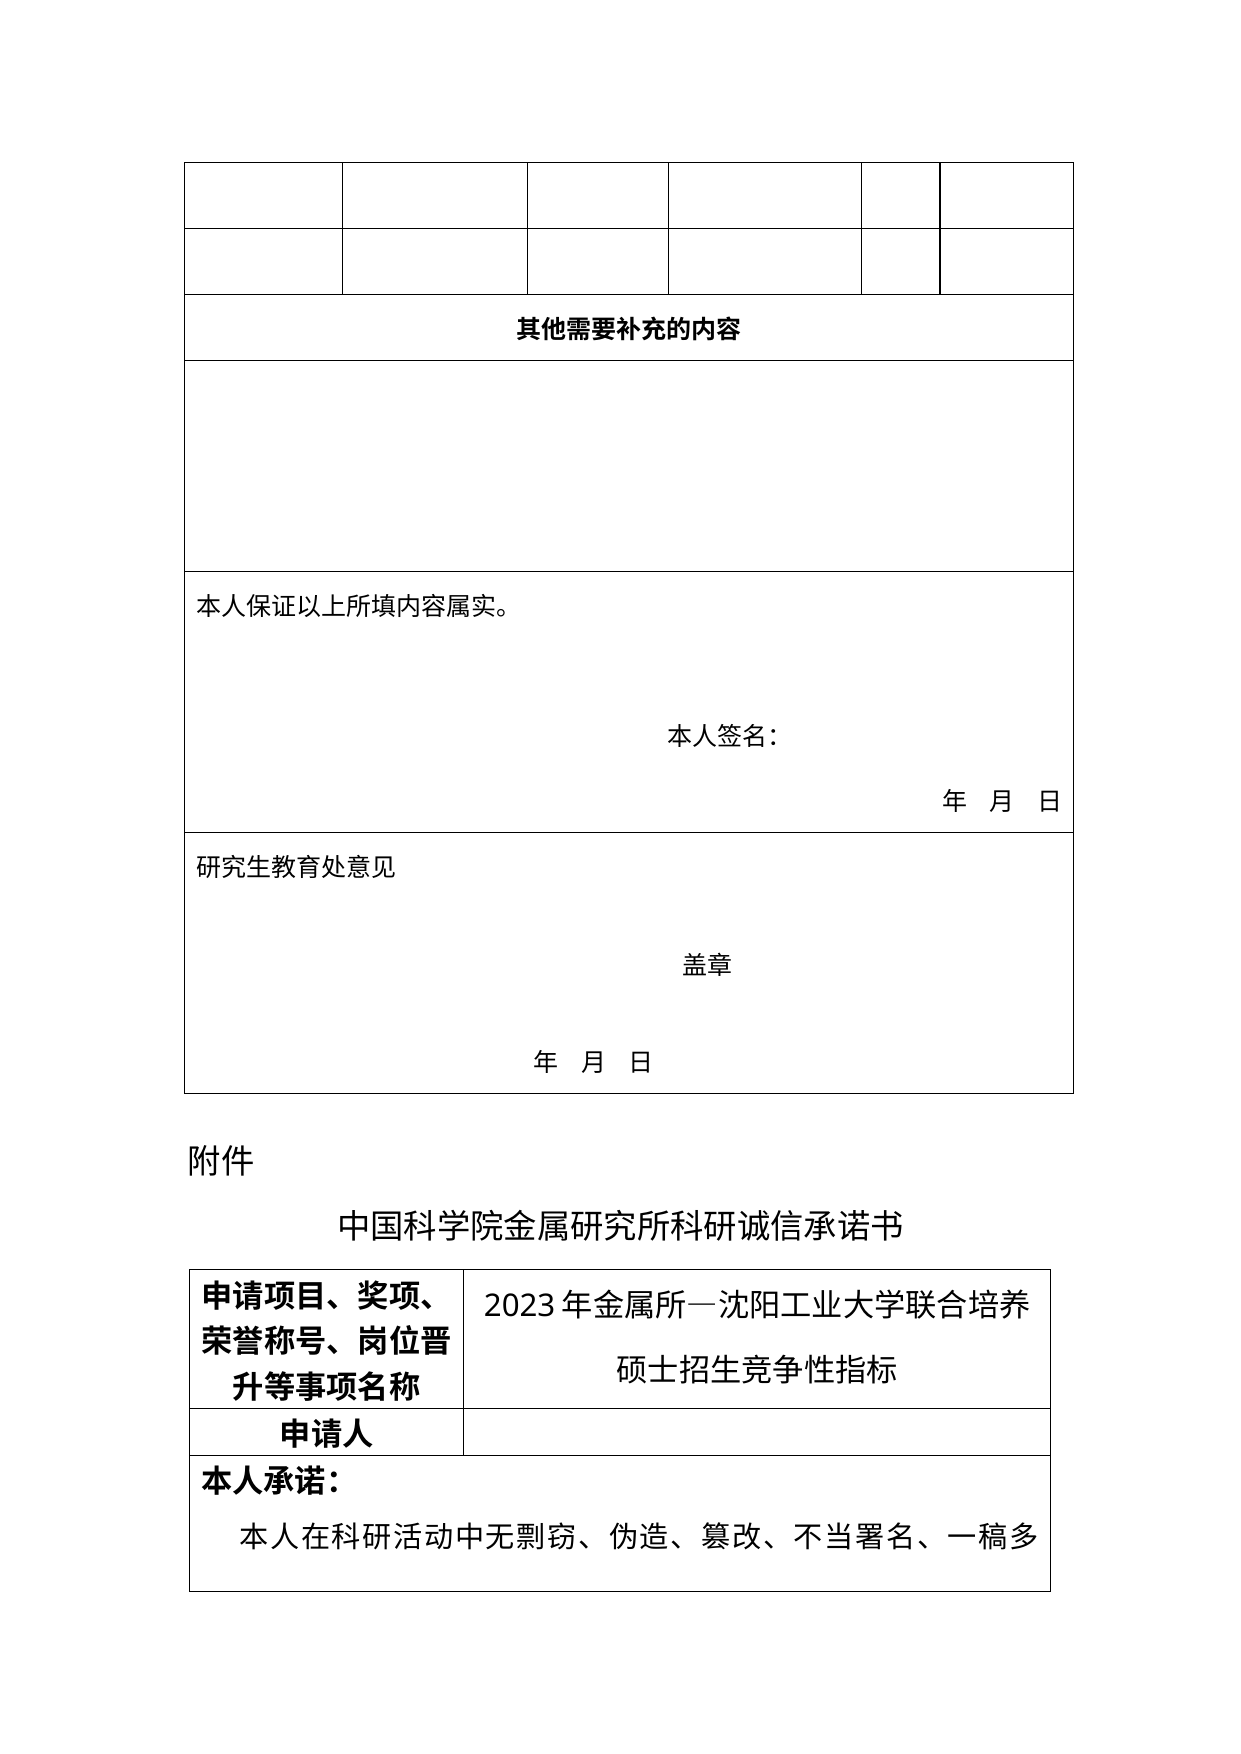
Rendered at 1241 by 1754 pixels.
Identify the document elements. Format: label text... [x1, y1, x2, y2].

table_cell [941, 229, 1073, 294]
text 附件 [187, 1127, 1053, 1192]
table_header 2023年金属所—沈阳工业大学联合培养硕士招生竞争性指标 [464, 1270, 1050, 1408]
table_header 申请项目、奖项、荣誉称号、岗位晋升等事项名称 [190, 1270, 463, 1408]
table_cell [528, 229, 668, 294]
table_cell [343, 229, 527, 294]
table_cell [464, 1409, 1050, 1455]
table_cell [185, 229, 342, 294]
table_cell [185, 361, 1073, 571]
table_cell [185, 163, 342, 228]
table_cell [862, 163, 939, 228]
table_cell 研究生教育处意见 盖章 年 月 日 [185, 833, 1073, 1093]
table_cell [941, 163, 1073, 228]
table_cell [343, 163, 527, 228]
table_cell 申请人 [190, 1409, 463, 1455]
table_cell 本人保证以上所填内容属实。 本人签名： 年 月 日 [185, 572, 1073, 832]
table_cell 其他需要补充的内容 [185, 295, 1073, 360]
text 中国科学院金属研究所科研诚信承诺书 [187, 1192, 1053, 1257]
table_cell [190, 1456, 1050, 1591]
table_cell [669, 229, 861, 294]
table_cell [528, 163, 668, 228]
table_cell [669, 163, 861, 228]
table_cell [862, 229, 939, 294]
